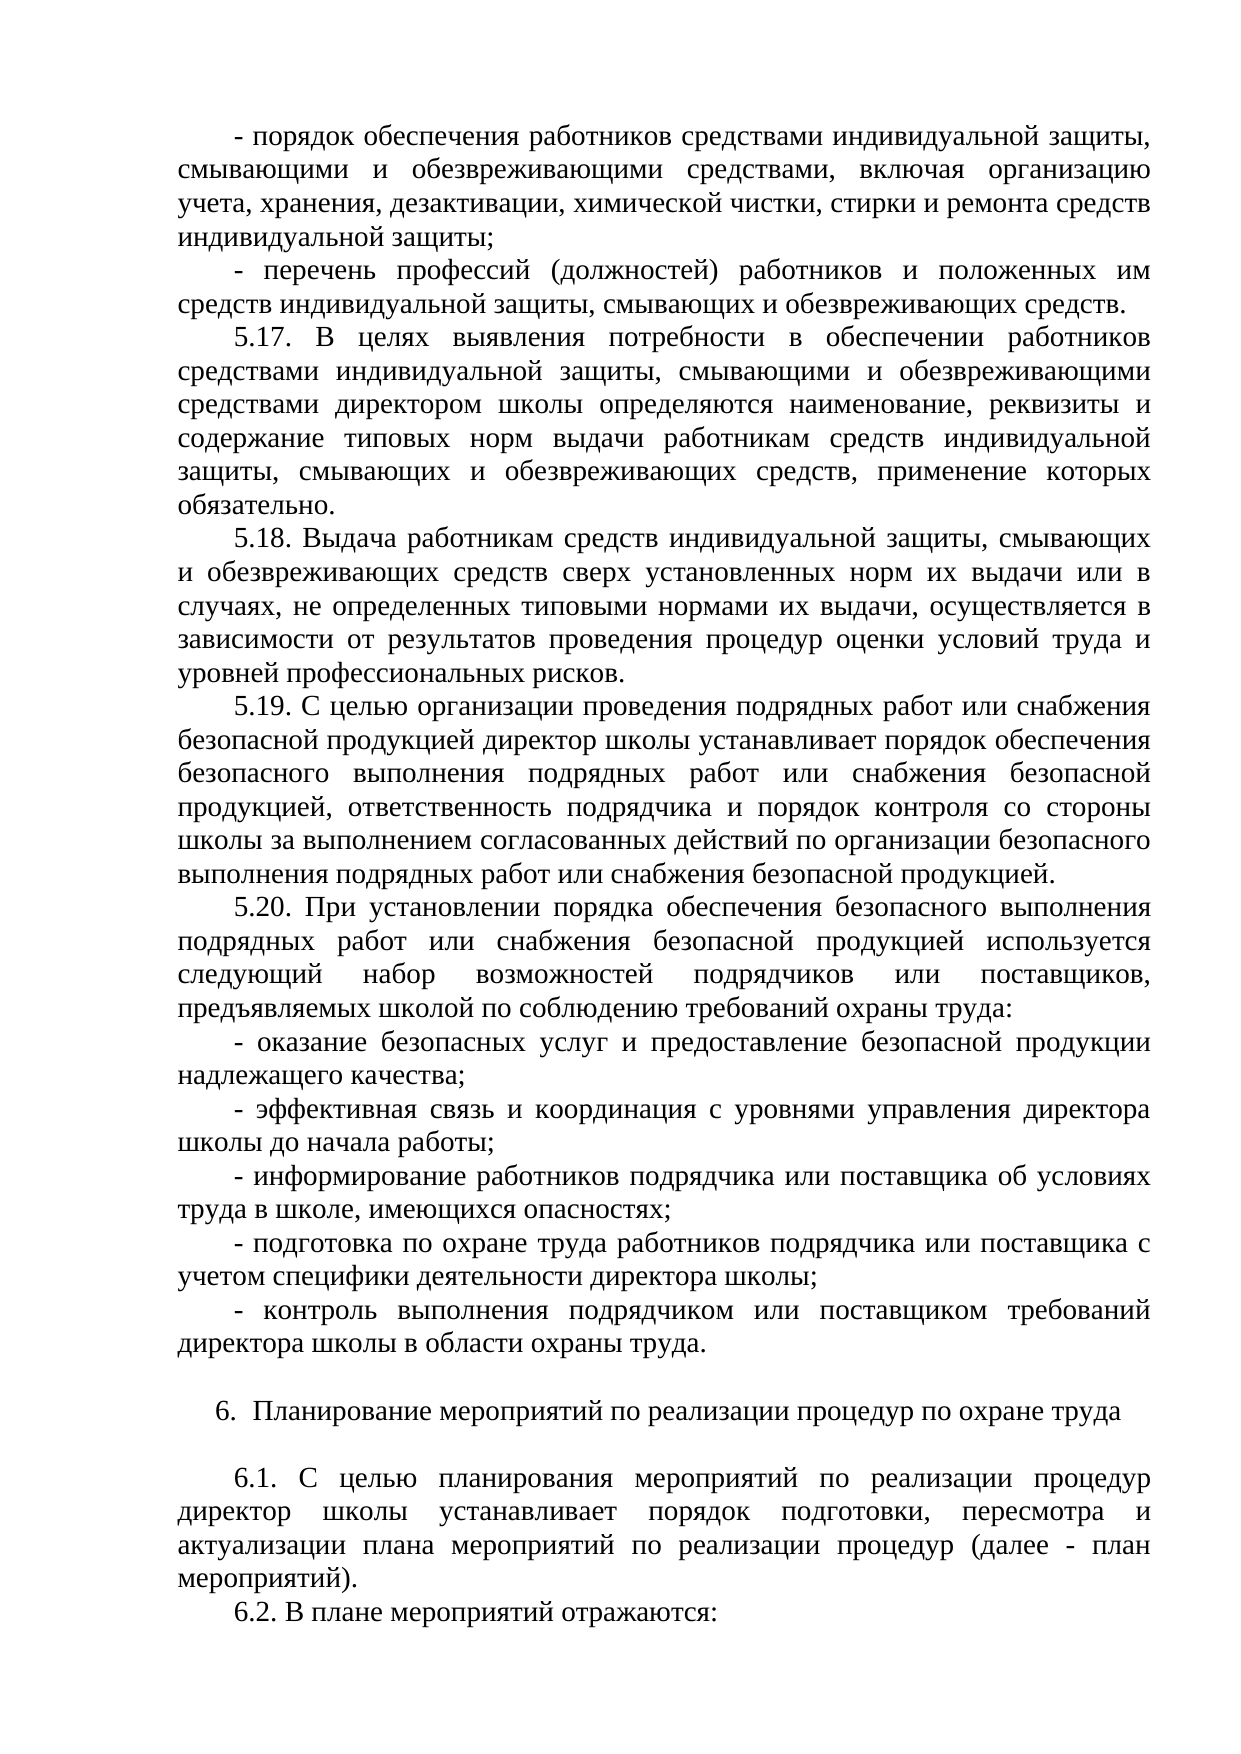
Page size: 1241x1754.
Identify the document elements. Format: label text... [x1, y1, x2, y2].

text - перечень профессий (должностей) работников и положенных им средств индивидуальной защиты, смывающих и обезвреживающих средств. [177, 252, 1152, 319]
text - контроль выполнения подрядчиком или поставщиком требований директора школы в области охраны труда. [177, 1292, 1152, 1359]
text 5.19. С целью организации проведения подрядных работ или снабжения безопасной продукцией директор школы устанавливает порядок обеспечения безопасного выполнения подрядных работ или снабжения безопасной продукцией, ответственность подрядчика и порядок контроля со стороны школы за выполнением согласованных действий по организации безопасного выполнения подрядных работ или снабжения безопасной продукцией. [177, 688, 1152, 889]
text - эффективная связь и координация с уровнями управления директора школы до начала работы; [177, 1091, 1152, 1158]
text - информирование работников подрядчика или поставщика об условиях труда в школе, имеющихся опасностях; [177, 1158, 1152, 1225]
text 5.20. При установлении порядка обеспечения безопасного выполнения подрядных работ или снабжения безопасной продукцией используется следующий набор возможностей подрядчиков или поставщиков, предъявляемых школой по соблюдению требований охраны труда: [177, 889, 1152, 1024]
text - порядок обеспечения работников средствами индивидуальной защиты, смывающими и обезвреживающими средствами, включая организацию учета, хранения, дезактивации, химической чистки, стирки и ремонта средств индивидуальной защиты; [177, 118, 1152, 252]
text - оказание безопасных услуг и предоставление безопасной продукции надлежащего качества; [177, 1024, 1152, 1091]
text 5.17. В целях выявления потребности в обеспечении работников средствами индивидуальной защиты, смывающими и обезвреживающими средствами директором школы определяются наименование, реквизиты и содержание типовых норм выдачи работникам средств индивидуальной защиты, смывающих и обезвреживающих средств, применение которых обязательно. [177, 319, 1152, 521]
list Планирование мероприятий по реализации процедур по охране труда [215, 1393, 1152, 1426]
text 5.18. Выдача работникам средств индивидуальной защиты, смывающих и обезвреживающих средств сверх установленных норм их выдачи или в случаях, не определенных типовыми нормами их выдачи, осуществляется в зависимости от результатов проведения процедур оценки условий труда и уровней профессиональных рисков. [177, 521, 1152, 688]
text 6.1. С целью планирования мероприятий по реализации процедур директор школы устанавливает порядок подготовки, пересмотра и актуализации плана мероприятий по реализации процедур (далее - план мероприятий). [177, 1460, 1152, 1594]
text 6.2. В плане мероприятий отражаются: [177, 1594, 1152, 1627]
text - подготовка по охране труда работников подрядчика или поставщика с учетом специфики деятельности директора школы; [177, 1225, 1152, 1292]
